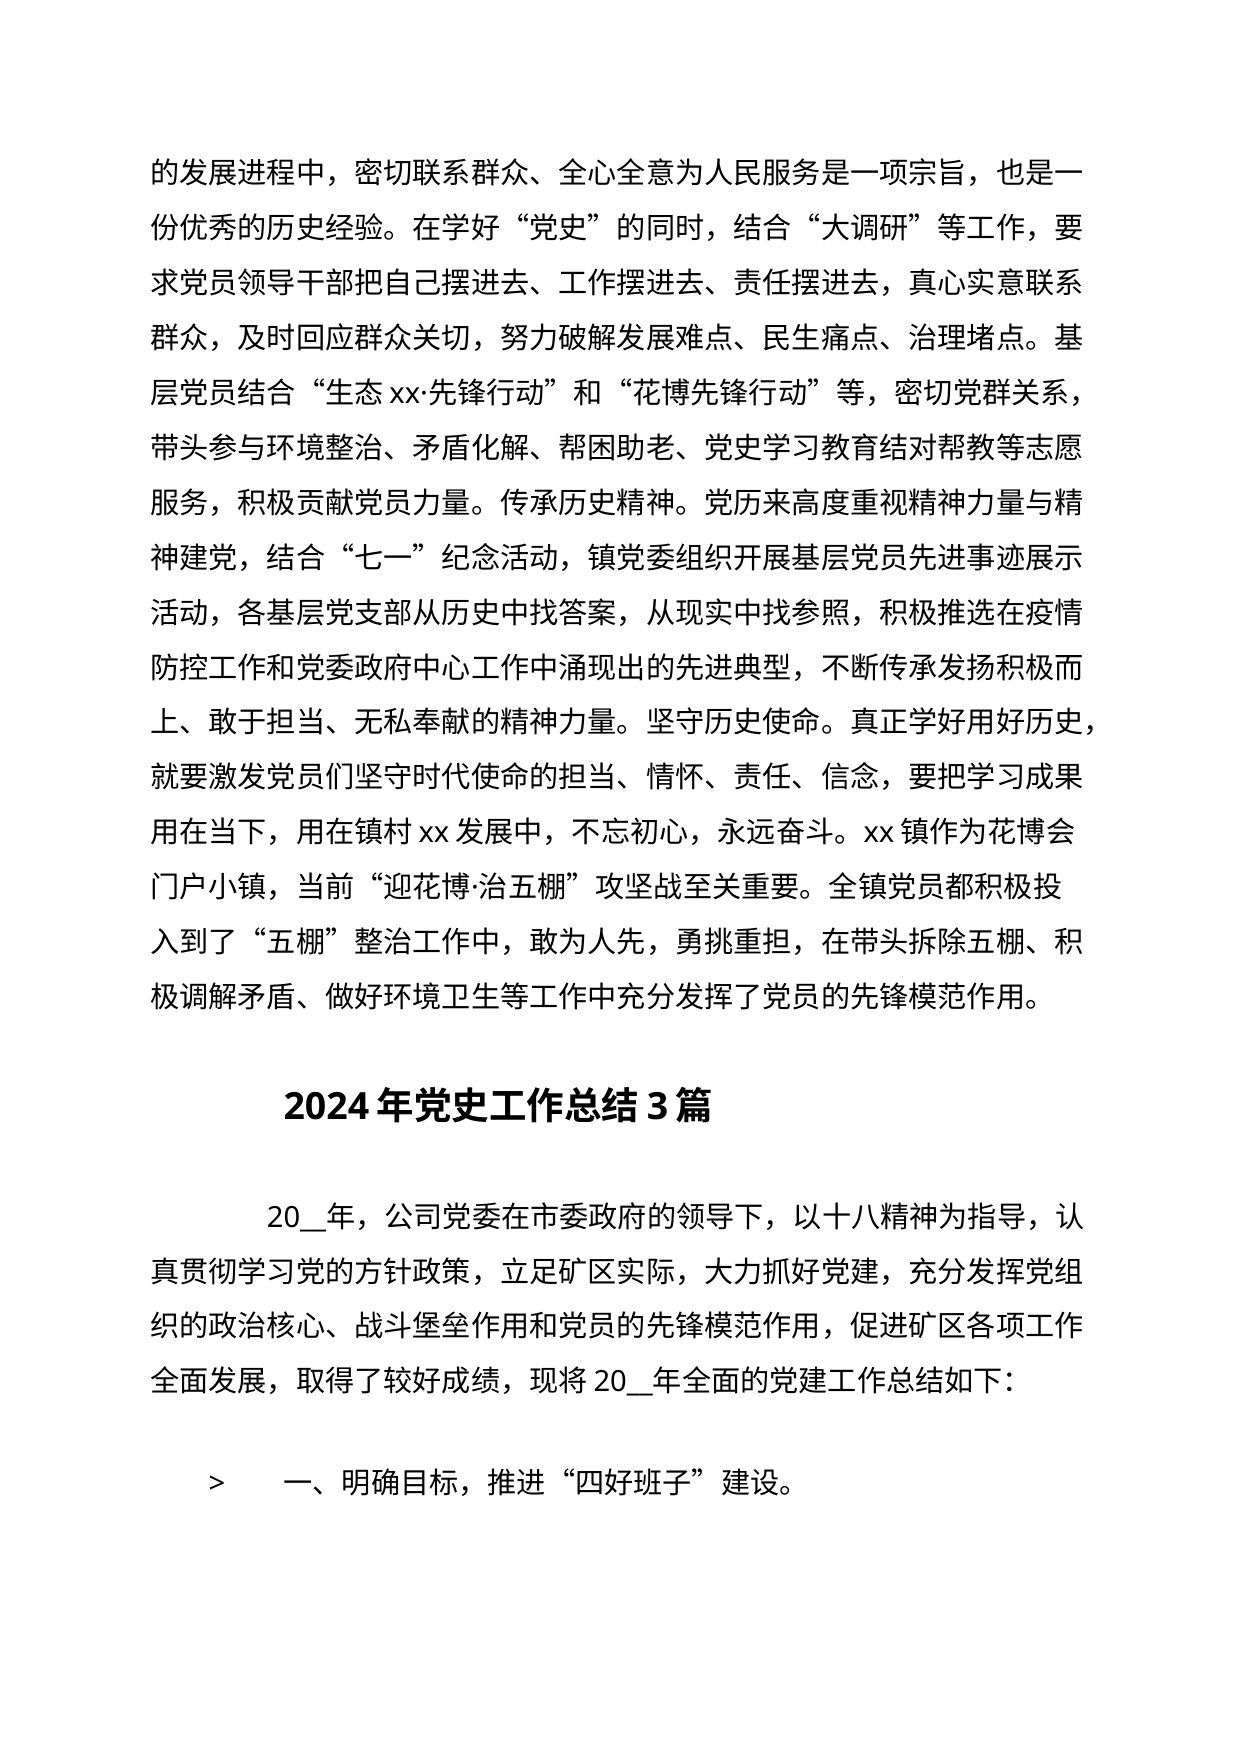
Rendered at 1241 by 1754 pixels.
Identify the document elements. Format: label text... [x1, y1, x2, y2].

text 2024年党史工作总结3篇 [150, 1076, 1090, 1130]
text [150, 150, 1090, 1016]
text > 一、明确目标，推进“四好班子”建设。 [150, 1460, 1090, 1502]
text 20__年，公司党委在市委政府的领导下，以十八精神为指导，认真贯彻学习党的方针政策，立足矿区实际，大力抓好党建，充分发挥党组织的政治核心、战斗堡垒作用和党员的先锋模范作用，促进矿区各项工作全面发展，取得了较好成绩，现将20__年全面的党建工作总结如下： [150, 1193, 1090, 1400]
